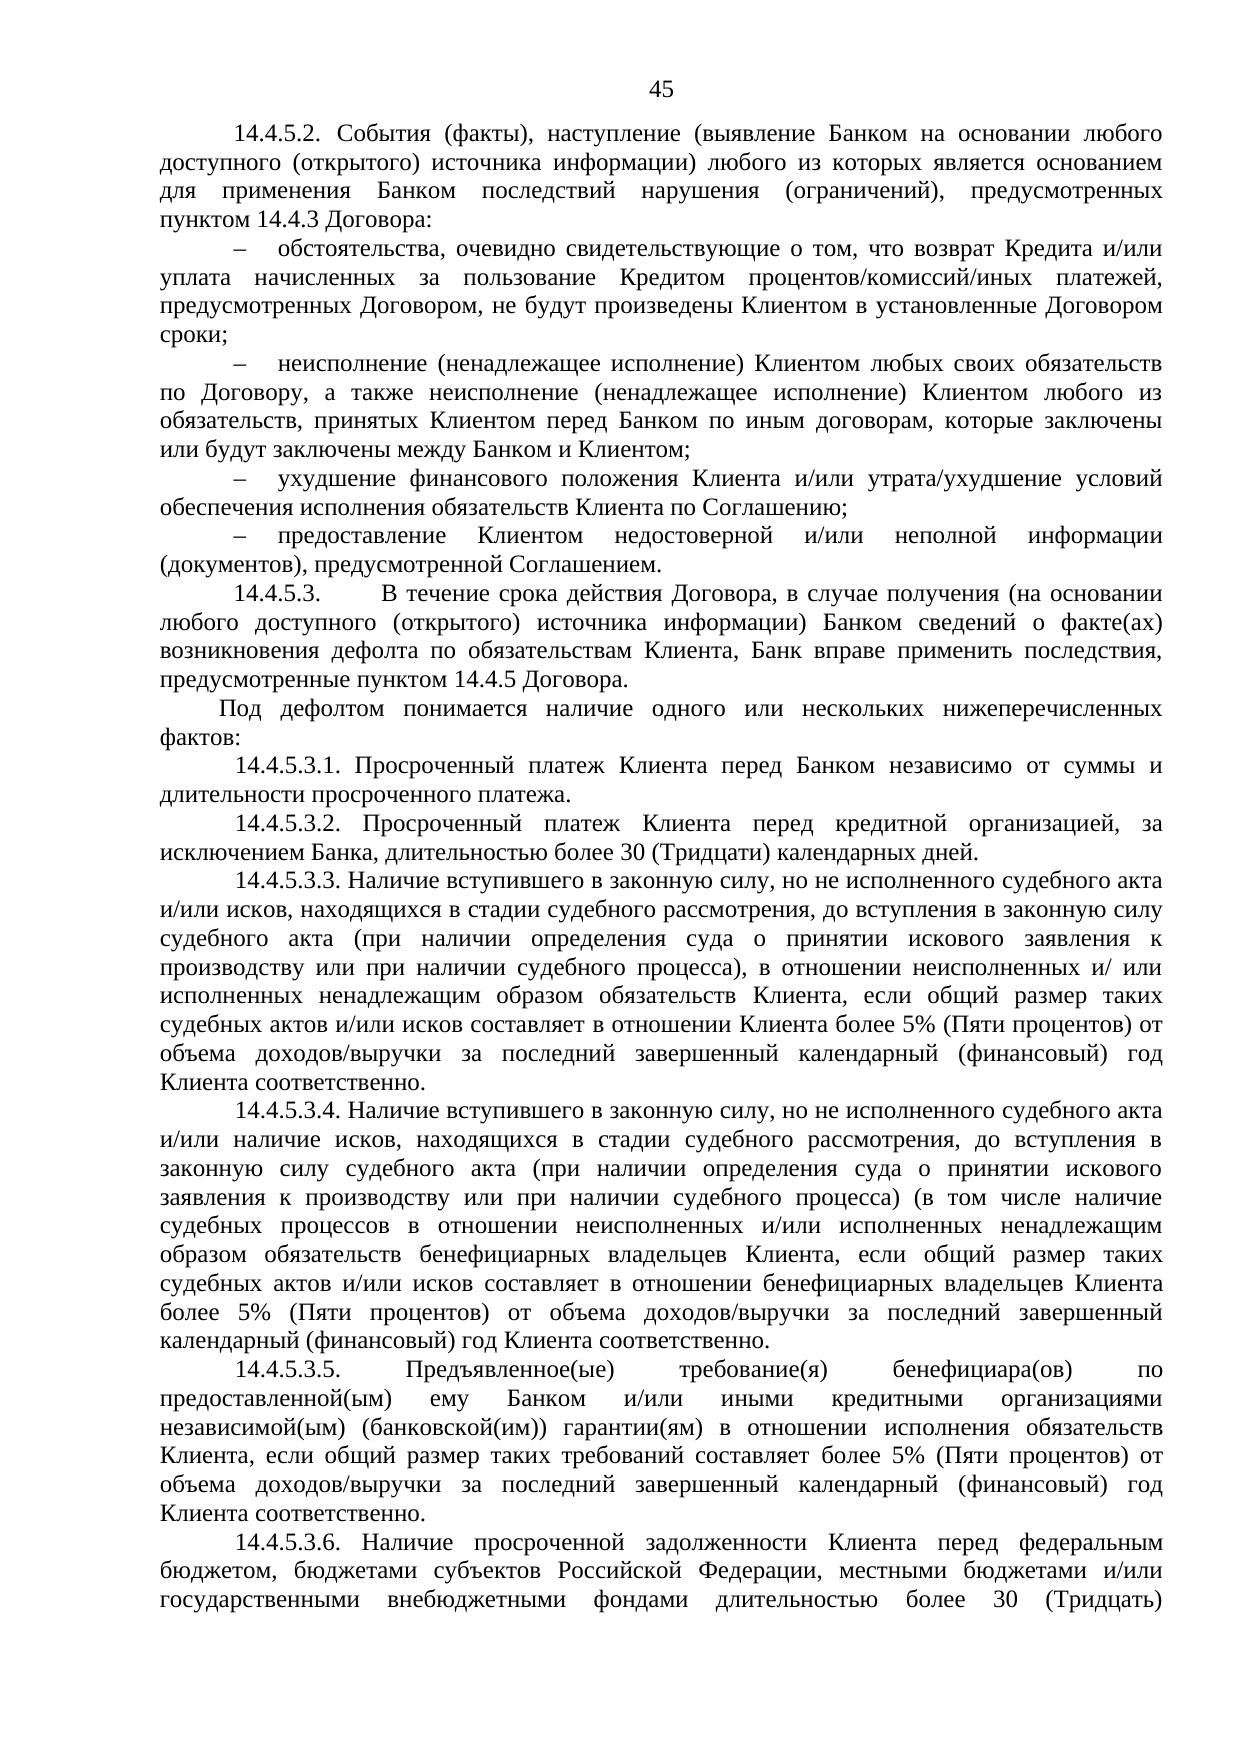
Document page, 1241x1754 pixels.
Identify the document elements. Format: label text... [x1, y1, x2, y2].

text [159, 1527, 1163, 1613]
text 14.4.5.3.2. Просроченный платеж Клиента перед кредитной организацией, за исключением Банка, длительностью более 30 (Тридцати) календарных дней. [159, 808, 1163, 866]
text 14.4.5.3.1. Просроченный платеж Клиента перед Банком независимо от суммы и длительности просроченного платежа. [159, 751, 1163, 808]
text – обстоятельства, очевидно свидетельствующие о том, что возврат Кредита и/или уплата начисленных за пользование Кредитом процентов/комиссий/иных платежей, предусмотренных Договором, не будут произведены Клиентом в установленные Договором сроки; [159, 233, 1163, 348]
text 14.4.5.3.3. Наличие вступившего в законную силу, но не исполненного судебного акта и/или исков, находящихся в стадии судебного рассмотрения, до вступления в законную силу судебного акта (при наличии определения суда о принятии искового заявления к производству или при наличии судебного процесса), в отношении неисполненных и/ или исполненных ненадлежащим образом обязательств Клиента, если общий размер таких судебных актов и/или исков составляет в отношении Клиента более 5% (Пяти процентов) от объема доходов/выручки за последний завершенный календарный (финансовый) год Клиента соответственно. [159, 866, 1163, 1096]
text 14.4.5.3. В течение срока действия Договора, в случае получения (на основании любого доступного (открытого) источника информации) Банком сведений о факте(ах) возникновения дефолта по обязательствам Клиента, Банк вправе применить последствия, предусмотренные пунктом 14.4.5 Договора. [159, 578, 1163, 693]
text – предоставление Клиентом недостоверной и/или неполной информации (документов), предусмотренной Соглашением. [159, 521, 1163, 578]
text Под дефолтом понимается наличие одного или нескольких нижеперечисленных фактов: [159, 693, 1163, 751]
text 14.4.5.3.5. Предъявленное(ые) требование(я) бенефициара(ов) по предоставленной(ым) ему Банком и/или иными кредитными организациями независимой(ым) (банковской(им)) гарантии(ям) в отношении исполнения обязательств Клиента, если общий размер таких требований составляет более 5% (Пяти процентов) от объема доходов/выручки за последний завершенный календарный (финансовый) год Клиента соответственно. [159, 1354, 1163, 1527]
text – ухудшение финансового положения Клиента и/или утрата/ухудшение условий обеспечения исполнения обязательств Клиента по Соглашению; [159, 463, 1163, 521]
text 14.4.5.2. События (факты), наступление (выявление Банком на основании любого доступного (открытого) источника информации) любого из которых является основанием для применения Банком последствий нарушения (ограничений), предусмотренных пунктом 14.4.3 Договора: [159, 118, 1163, 233]
text 14.4.5.3.4. Наличие вступившего в законную силу, но не исполненного судебного акта и/или наличие исков, находящихся в стадии судебного рассмотрения, до вступления в законную силу судебного акта (при наличии определения суда о принятии искового заявления к производству или при наличии судебного процесса) (в том числе наличие судебных процессов в отношении неисполненных и/или исполненных ненадлежащим образом обязательств бенефициарных владельцев Клиента, если общий размер таких судебных актов и/или исков составляет в отношении бенефициарных владельцев Клиента более 5% (Пяти процентов) от объема доходов/выручки за последний завершенный календарный (финансовый) год Клиента соответственно. [159, 1096, 1163, 1354]
text – неисполнение (ненадлежащее исполнение) Клиентом любых своих обязательств по Договору, а также неисполнение (ненадлежащее исполнение) Клиентом любого из обязательств, принятых Клиентом перед Банком по иным договорам, которые заключены или будут заключены между Банком и Клиентом; [159, 348, 1163, 463]
